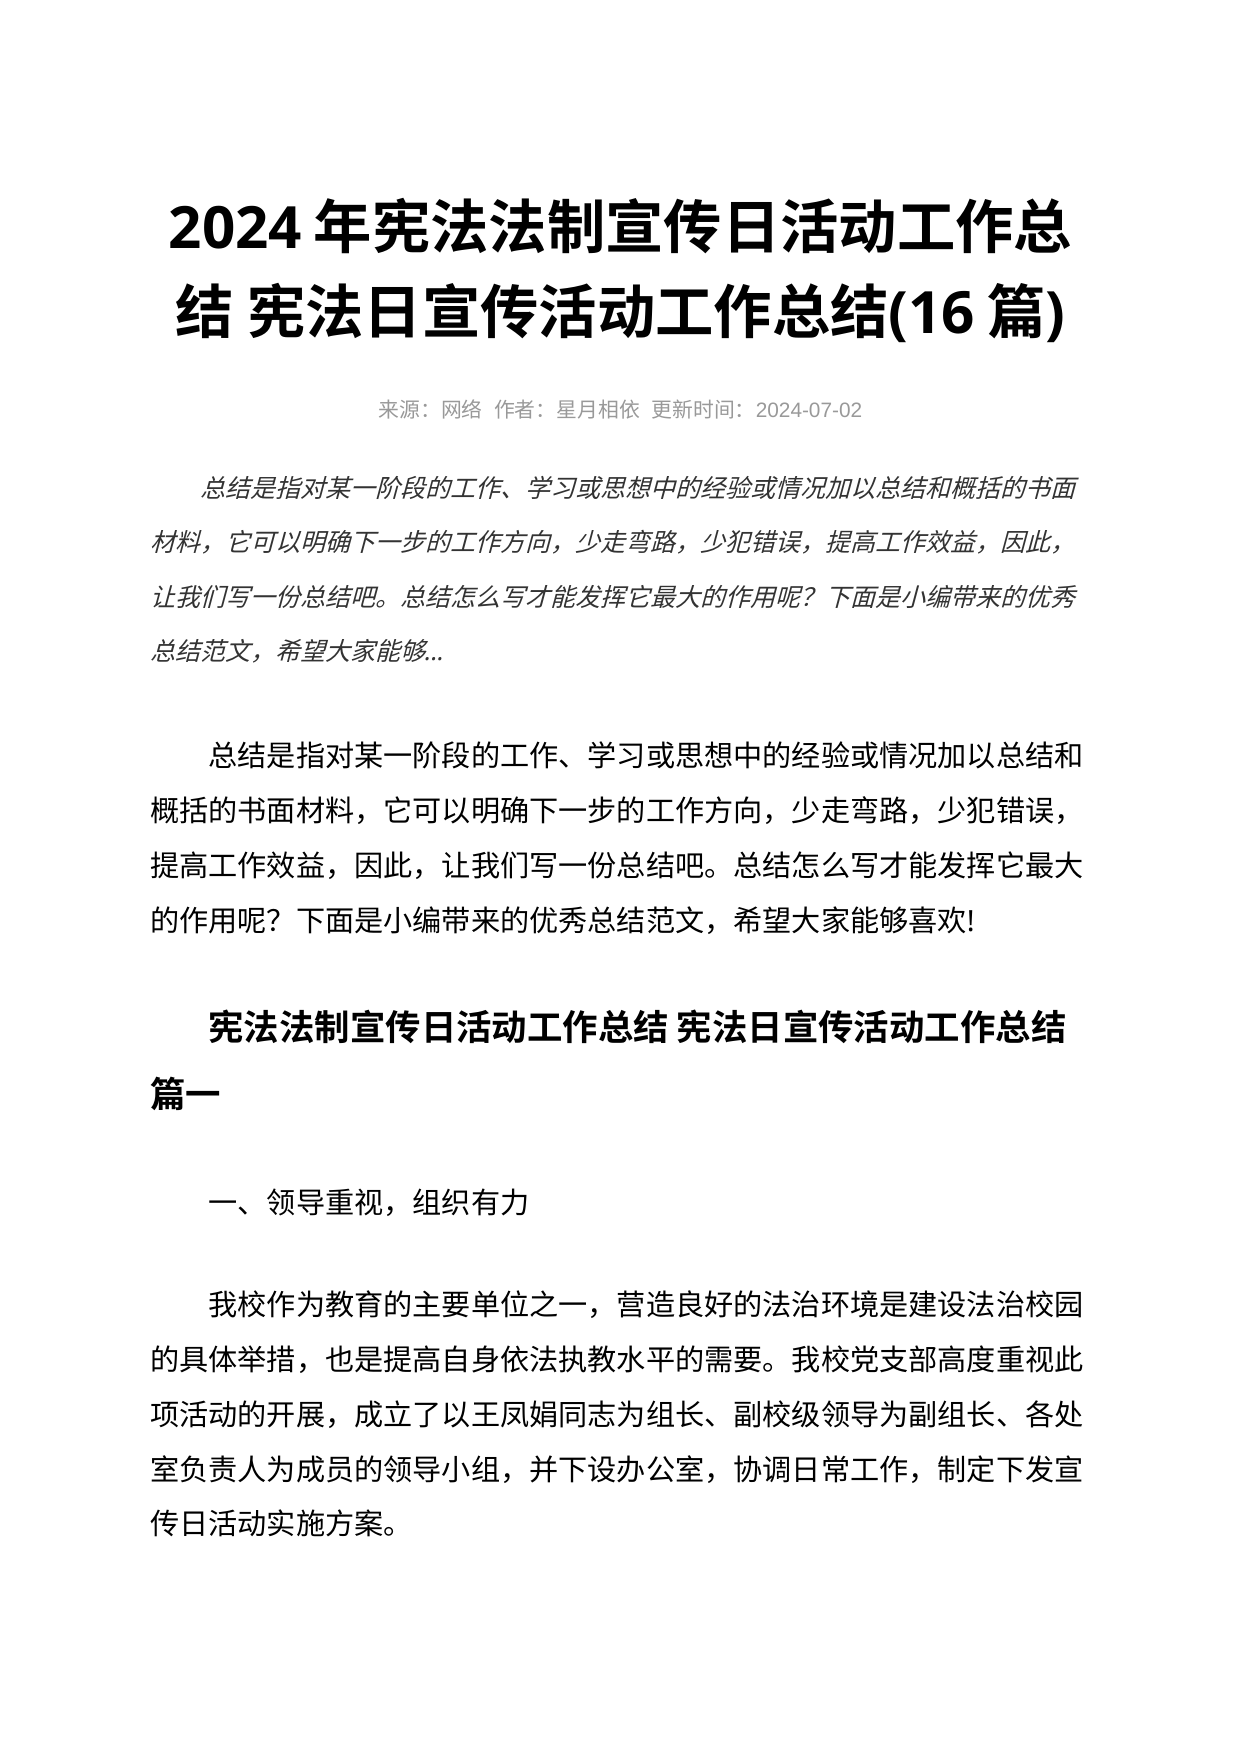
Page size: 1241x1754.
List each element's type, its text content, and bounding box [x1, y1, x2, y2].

text 总结是指对某一阶段的工作、学习或思想中的经验或情况加以总结和概括的书面材料，它可以明确下一步的工作方向，少走弯路，少犯错误，提高工作效益，因此，让我们写一份总结吧。总结怎么写才能发挥它最大的作用呢？下面是小编带来的优秀总结范文，希望大家能够喜欢! [150, 733, 1090, 940]
text 我校作为教育的主要单位之一，营造良好的法治环境是建设法治校园的具体举措，也是提高自身依法执教水平的需要。我校党支部高度重视此项活动的开展，成立了以王凤娟同志为组长、副校级领导为副组长、各处室负责人为成员的领导小组，并下设办公室，协调日常工作，制定下发宣传日活动实施方案。 [150, 1281, 1090, 1543]
text 来源：网络 作者：星月相依 更新时间：2024-07-02 [150, 398, 1090, 422]
subtitle 2024年宪法法制宣传日活动工作总结 宪法日宣传活动工作总结(16篇) [150, 181, 1090, 351]
text 宪法法制宣传日活动工作总结 宪法日宣传活动工作总结篇一 [150, 999, 1090, 1117]
text 总结是指对某一阶段的工作、学习或思想中的经验或情况加以总结和概括的书面材料，它可以明确下一步的工作方向，少走弯路，少犯错误，提高工作效益，因此，让我们写一份总结吧。总结怎么写才能发挥它最大的作用呢？下面是小编带来的优秀总结范文，希望大家能够... [150, 468, 1090, 668]
text 一、领导重视，组织有力 [150, 1179, 1090, 1222]
